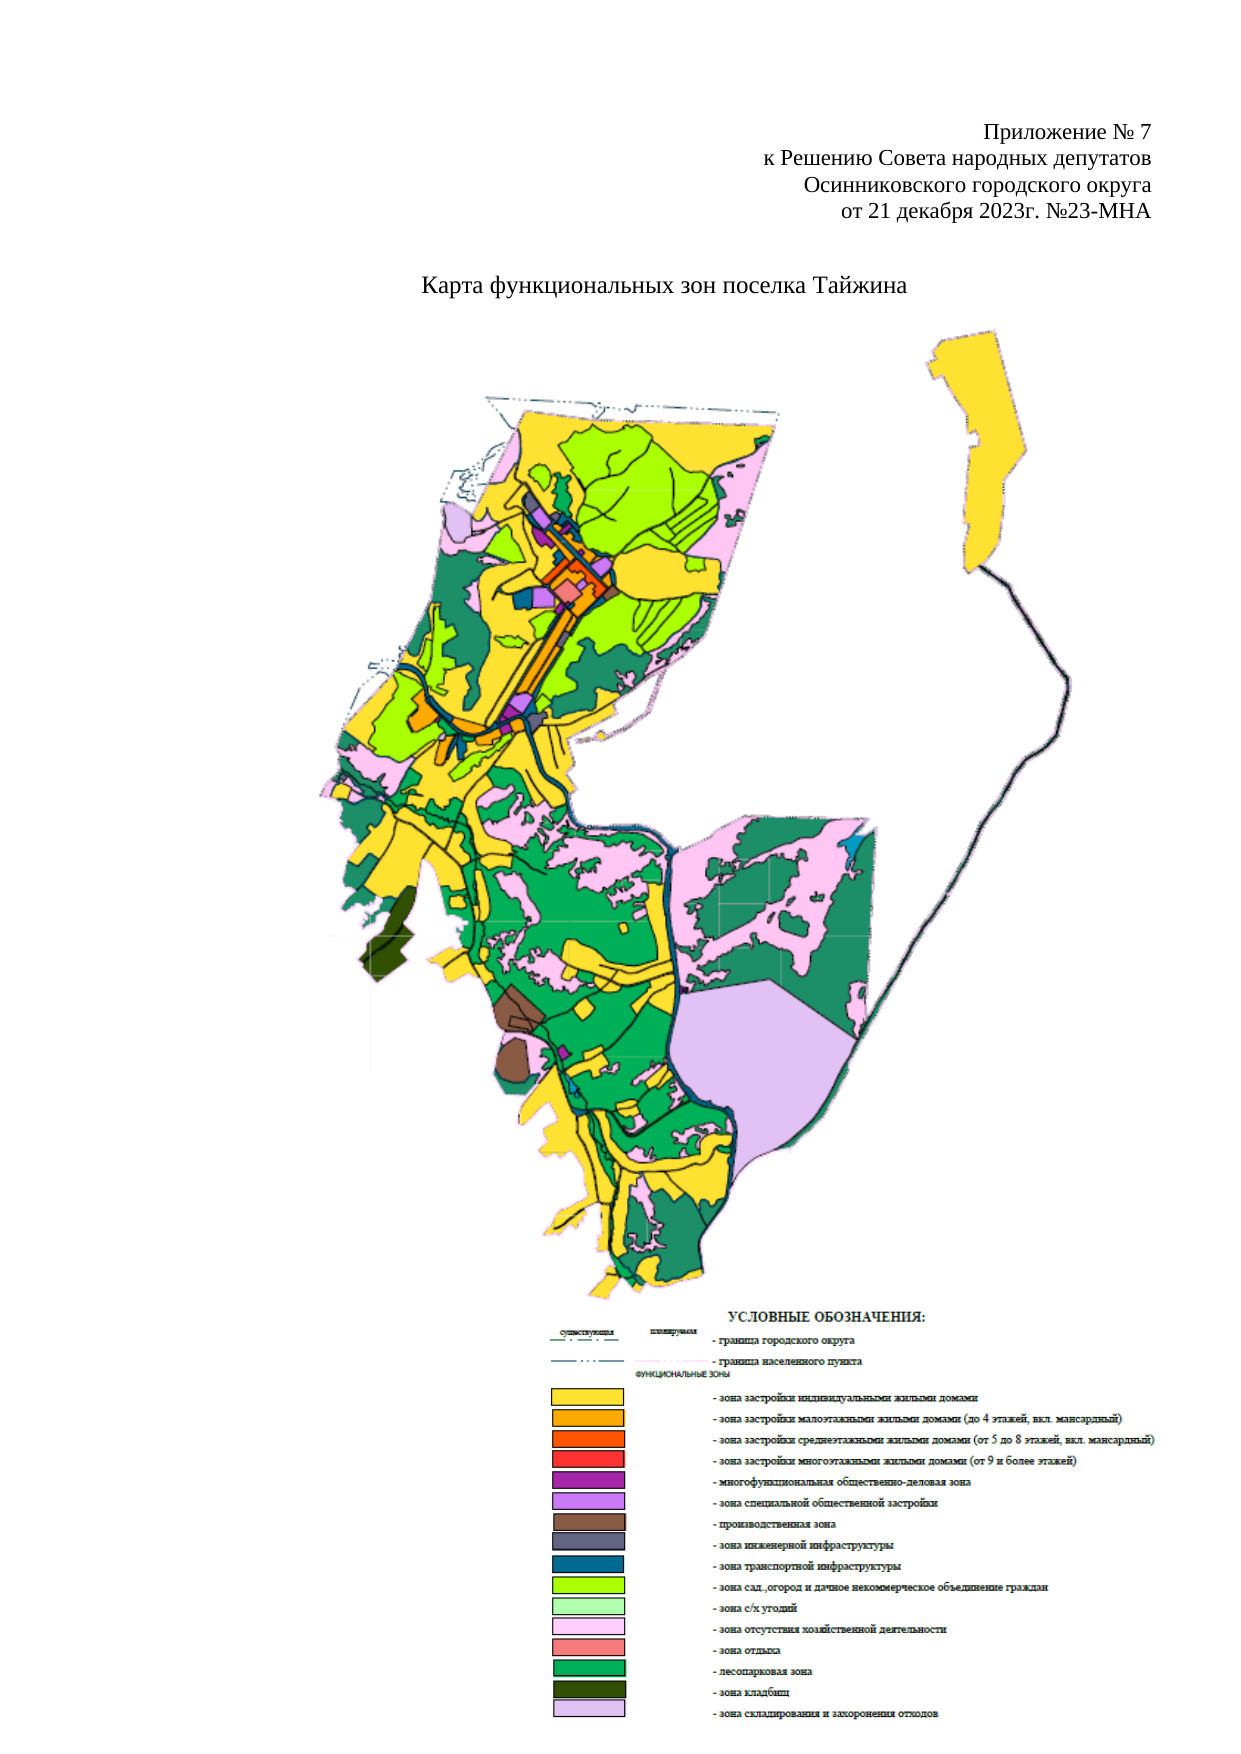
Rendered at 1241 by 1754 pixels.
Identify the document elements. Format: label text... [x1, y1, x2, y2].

text от 21 декабря 2023г. №23-МНА [177, 197, 1152, 223]
text Осинниковского городского округа [177, 171, 1152, 197]
picture [252, 310, 1221, 1726]
text к Решению Совета народных депутатов [177, 144, 1152, 171]
text Карта функциональных зон поселка Тайжина [177, 270, 1152, 299]
text Приложение № 7 [177, 118, 1152, 144]
